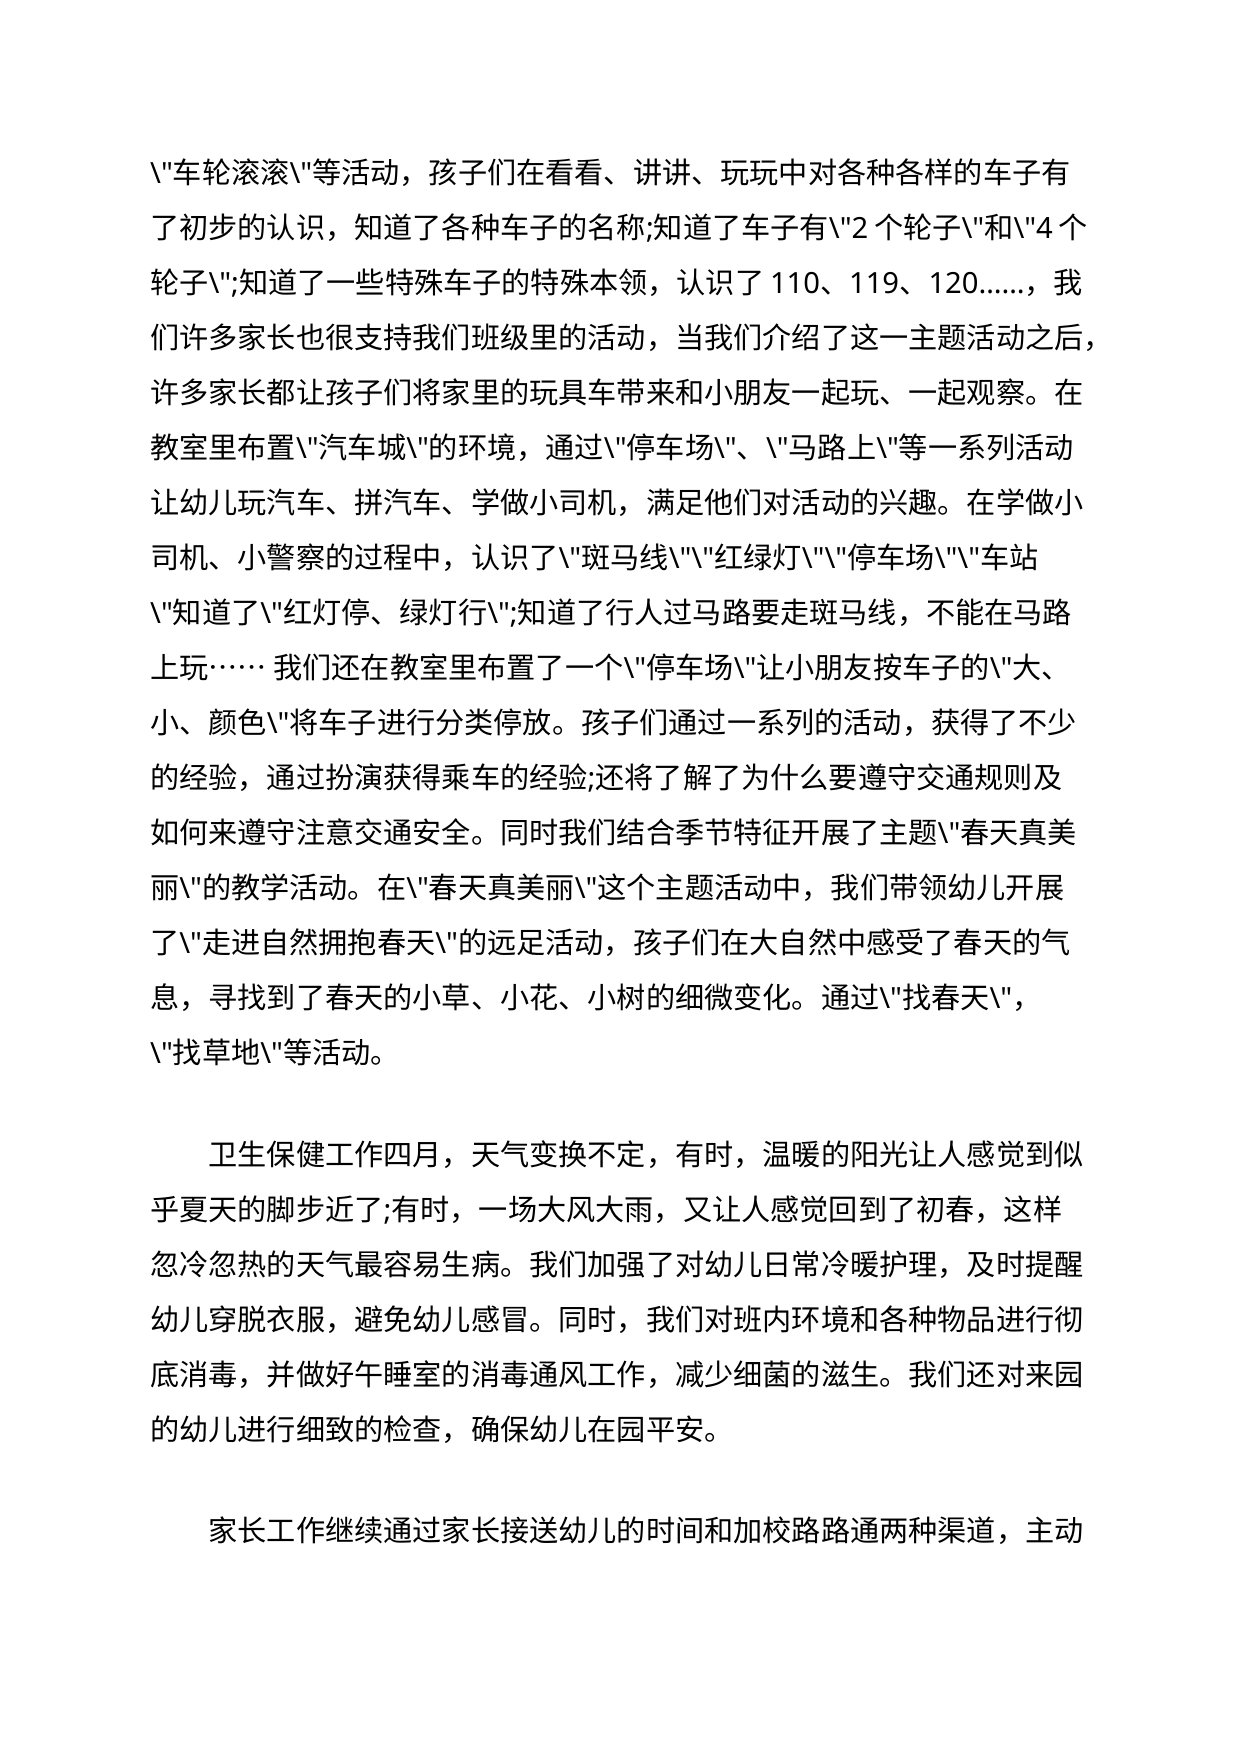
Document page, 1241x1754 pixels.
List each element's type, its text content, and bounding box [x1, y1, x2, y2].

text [150, 150, 1090, 1072]
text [150, 1508, 1090, 1550]
text 卫生保健工作四月，天气变换不定，有时，温暖的阳光让人感觉到似乎夏天的脚步近了;有时，一场大风大雨，又让人感觉回到了初春，这样忽冷忽热的天气最容易生病。我们加强了对幼儿日常冷暖护理，及时提醒幼儿穿脱衣服，避免幼儿感冒。同时，我们对班内环境和各种物品进行彻底消毒，并做好午睡室的消毒通风工作，减少细菌的滋生。我们还对来园的幼儿进行细致的检查，确保幼儿在园平安。 [150, 1132, 1090, 1448]
